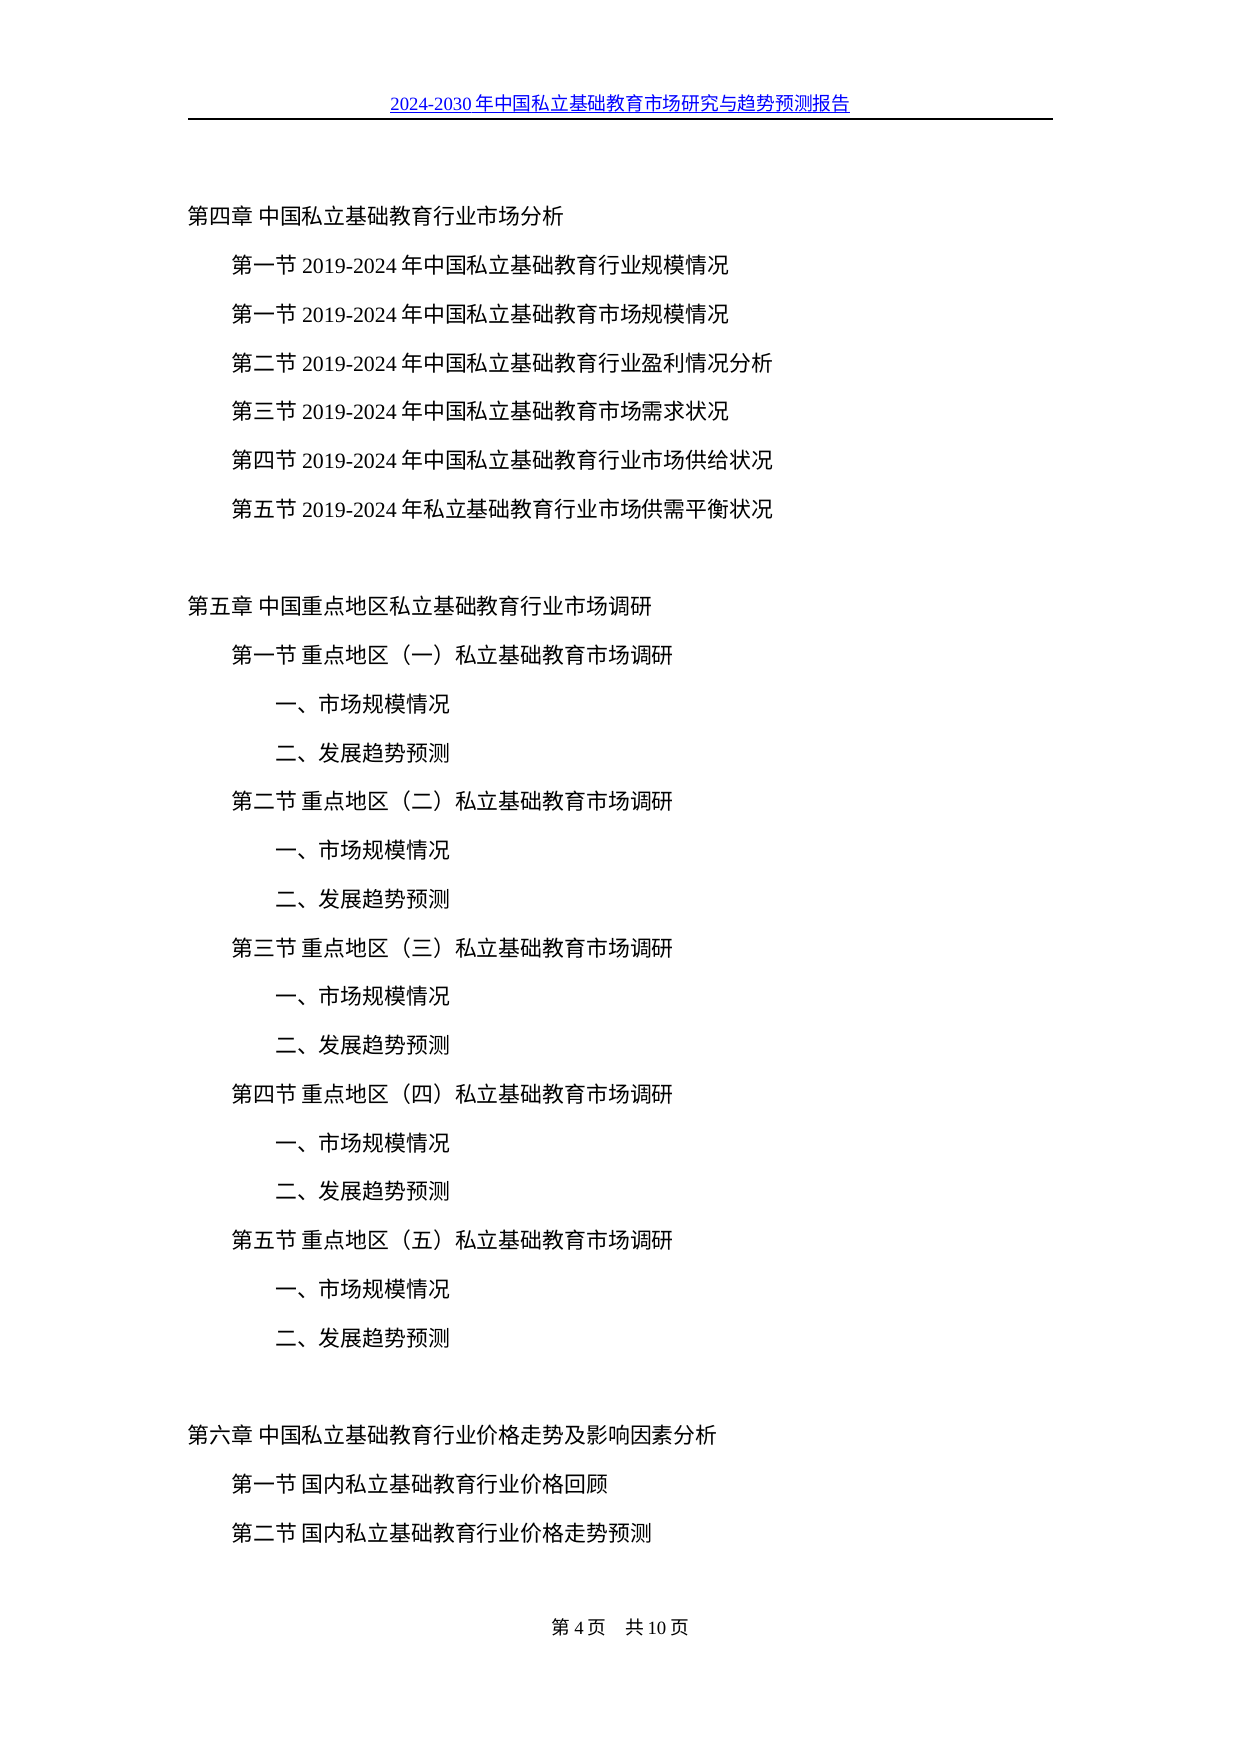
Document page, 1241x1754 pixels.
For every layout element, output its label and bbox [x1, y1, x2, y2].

text [187, 150, 1053, 1548]
